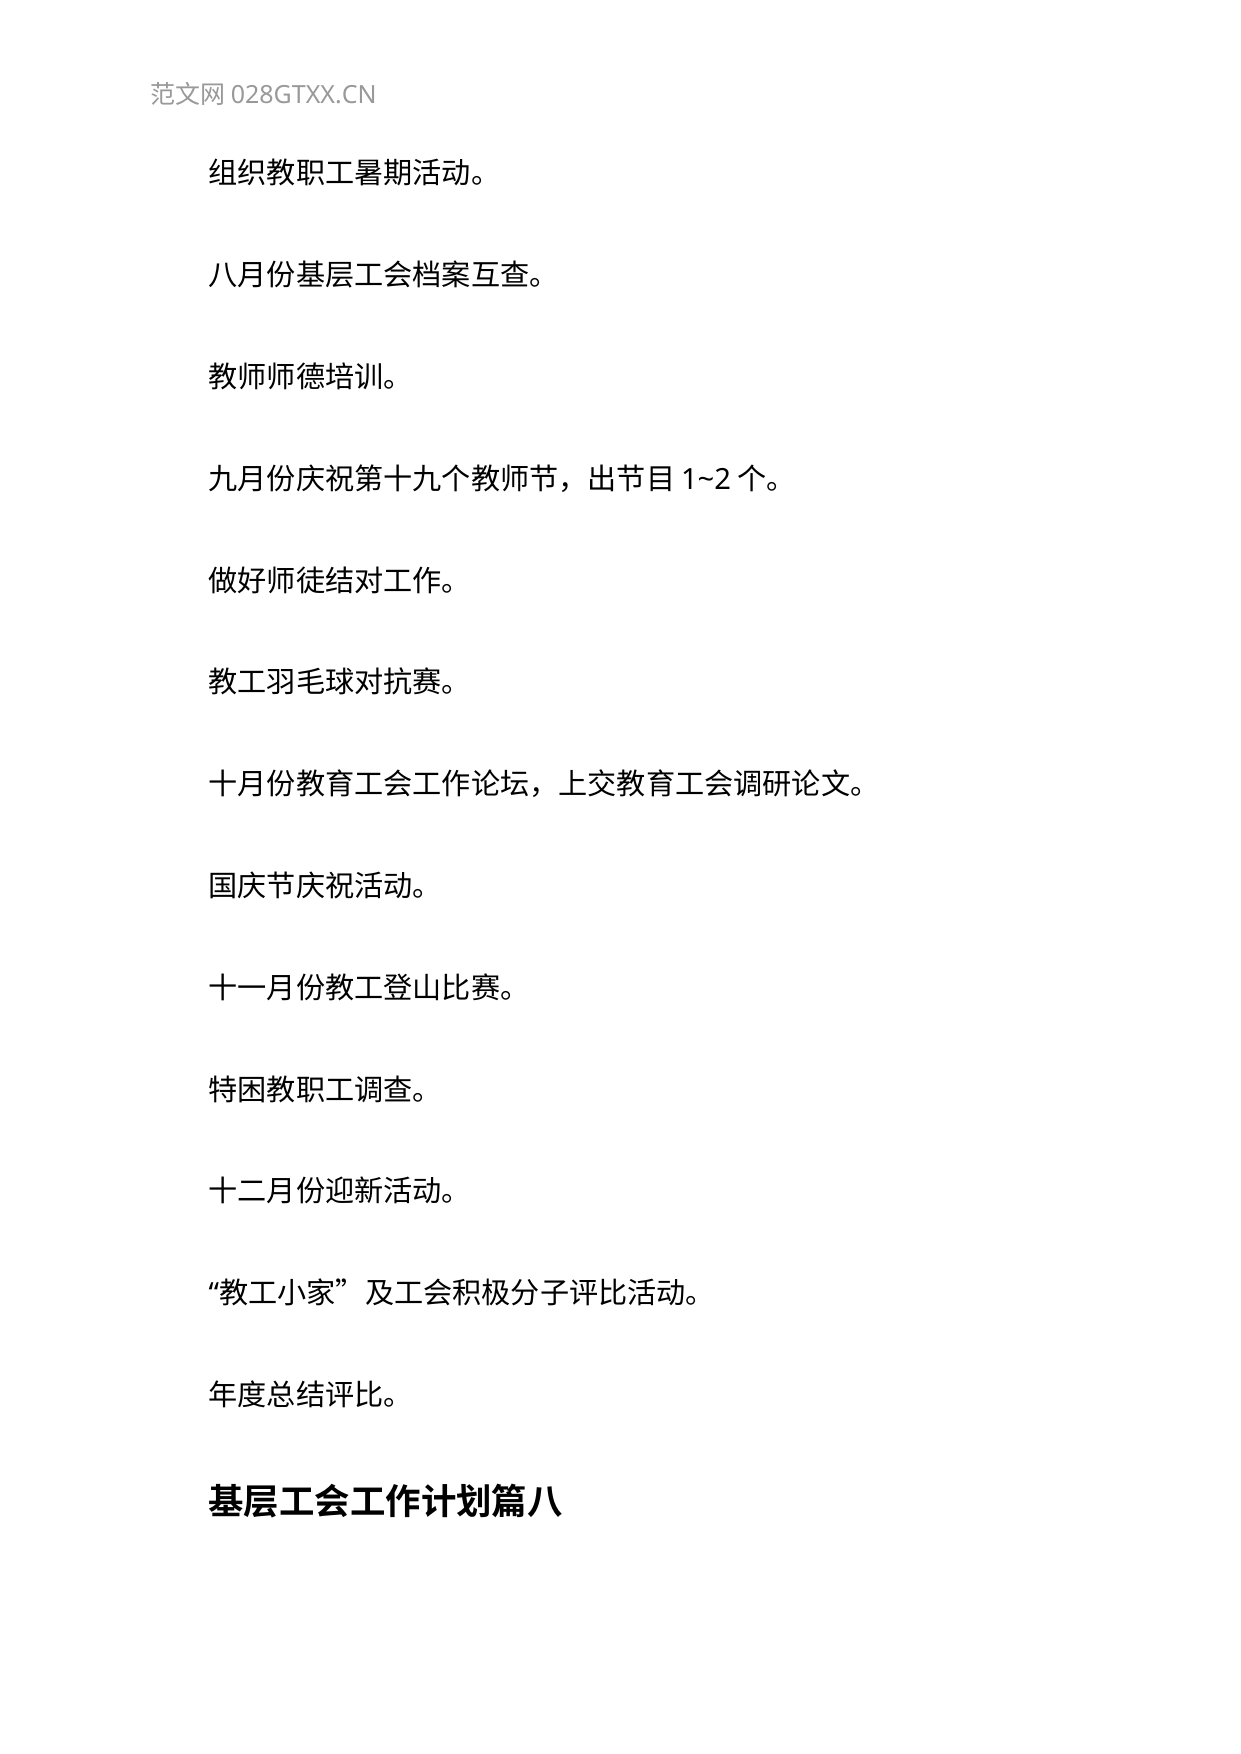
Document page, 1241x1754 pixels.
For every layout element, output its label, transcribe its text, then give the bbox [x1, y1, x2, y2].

text 教师师德培训。 [150, 353, 1090, 396]
text 十二月份迎新活动。 [150, 1168, 1090, 1210]
text 年度总结评比。 [150, 1372, 1090, 1414]
text 基层工会工作计划篇八 [150, 1473, 1090, 1525]
text 十一月份教工登山比赛。 [150, 964, 1090, 1007]
text 教工羽毛球对抗赛。 [150, 659, 1090, 701]
text 八月份基层工会档案互查。 [150, 252, 1090, 294]
text 九月份庆祝第十九个教师节，出节目1~2个。 [150, 455, 1090, 498]
text 十月份教育工会工作论坛，上交教育工会调研论文。 [150, 761, 1090, 803]
text 组织教职工暑期活动。 [150, 150, 1090, 192]
text 国庆节庆祝活动。 [150, 863, 1090, 905]
text 做好师徒结对工作。 [150, 557, 1090, 599]
text “教工小家”及工会积极分子评比活动。 [150, 1270, 1090, 1312]
text 特困教职工调查。 [150, 1066, 1090, 1108]
